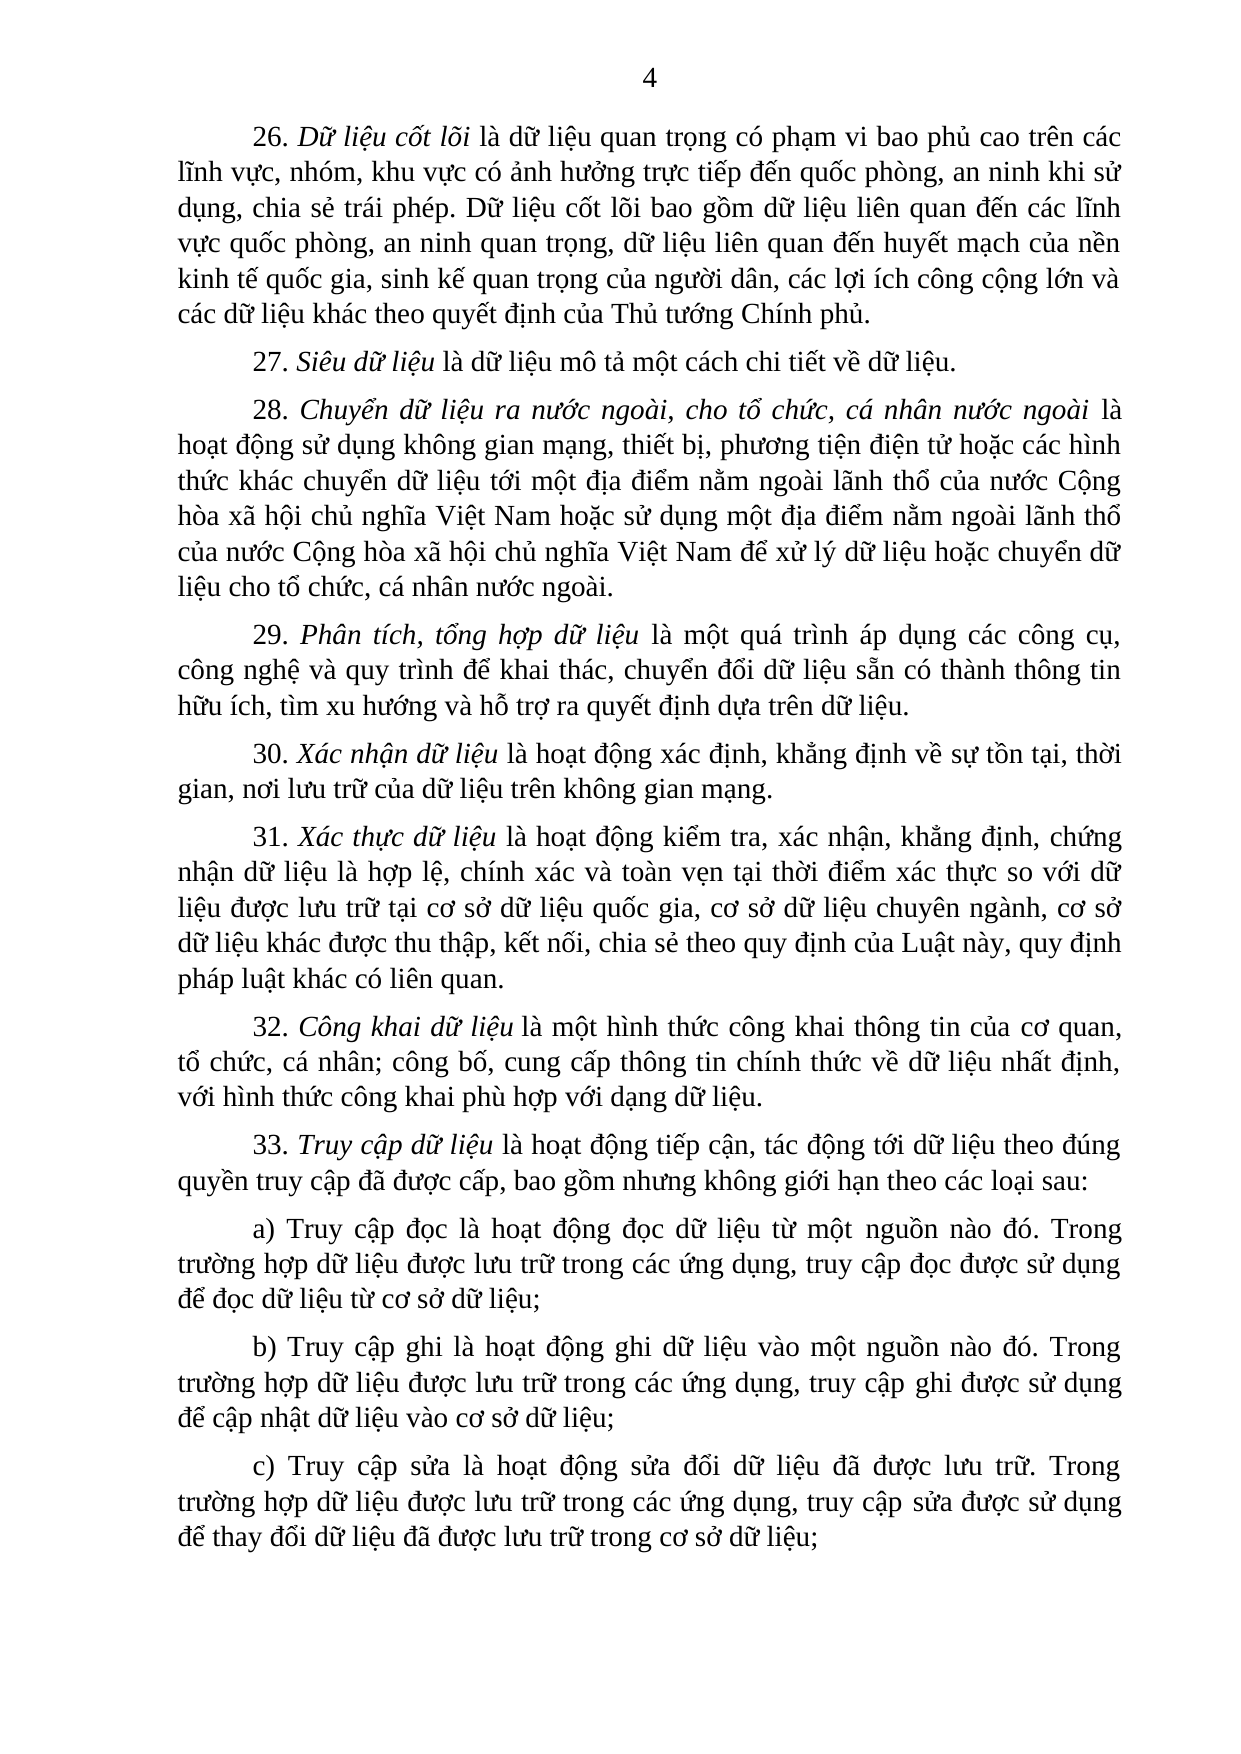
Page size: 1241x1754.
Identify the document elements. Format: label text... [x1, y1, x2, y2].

text 32. Công khai dữ liệu là một hình thức công khai thông tin của cơ quan, tổ chức, cá nhân; công bố, cung cấp thông tin chính thức về dữ liệu nhất định, với hình thức công khai phù hợp với dạng dữ liệu. [177, 1008, 1122, 1044]
text c) Truy cập sửa là hoạt động sửa đổi dữ liệu đã được lưu trữ. Trong trường hợp dữ liệu được lưu trữ trong các ứng dụng, truy cập sửa được sử dụng để thay đổi dữ liệu đã được lưu trữ trong cơ sở dữ liệu; [177, 1447, 1122, 1484]
text 31. Xác thực dữ liệu là hoạt động kiểm tra, xác nhận, khẳng định, chứng nhận dữ liệu là hợp lệ, chính xác và toàn vẹn tại thời điểm xác thực so với dữ liệu được lưu trữ tại cơ sở dữ liệu quốc gia, cơ sở dữ liệu chuyên ngành, cơ sở dữ liệu khác được thu thập, kết nối, chia sẻ theo quy định của Luật này, quy định pháp luật khác có liên quan. [177, 959, 1122, 995]
text c) Truy cập sửa là hoạt động sửa đổi dữ liệu đã được lưu trữ. Trong trường hợp dữ liệu được lưu trữ trong các ứng dụng, truy cập sửa được sử dụng để thay đổi dữ liệu đã được lưu trữ trong cơ sở dữ liệu; [177, 1517, 1122, 1553]
text 30. Xác nhận dữ liệu là hoạt động xác định, khẳng định về sự tồn tại, thời gian, nơi lưu trữ của dữ liệu trên không gian mạng. [177, 735, 1122, 806]
text 29. Phân tích, tổng hợp dữ liệu là một quá trình áp dụng các công cụ, công nghệ và quy trình để khai thác, chuyển đổi dữ liệu sẵn có thành thông tin hữu ích, tìm xu hướng và hỗ trợ ra quyết định dựa trên dữ liệu. [177, 686, 1122, 722]
text 27. Siêu dữ liệu là dữ liệu mô tả một cách chi tiết về dữ liệu. [177, 343, 1122, 378]
text 28. Chuyển dữ liệu ra nước ngoài, cho tổ chức, cá nhân nước ngoài là hoạt động sử dụng không gian mạng, thiết bị, phương tiện điện tử hoặc các hình thức khác chuyển dữ liệu tới một địa điểm nằm ngoài lãnh thổ của nước Cộng hòa xã hội chủ nghĩa Việt Nam hoặc sử dụng một địa điểm nằm ngoài lãnh thổ của nước Cộng hòa xã hội chủ nghĩa Việt Nam để xử lý dữ liệu hoặc chuyển dữ liệu cho tổ chức, cá nhân nước ngoài. [177, 567, 1122, 603]
text 32. Công khai dữ liệu là một hình thức công khai thông tin của cơ quan, tổ chức, cá nhân; công bố, cung cấp thông tin chính thức về dữ liệu nhất định, với hình thức công khai phù hợp với dạng dữ liệu. [177, 1078, 1122, 1114]
text 28. Chuyển dữ liệu ra nước ngoài, cho tổ chức, cá nhân nước ngoài là hoạt động sử dụng không gian mạng, thiết bị, phương tiện điện tử hoặc các hình thức khác chuyển dữ liệu tới một địa điểm nằm ngoài lãnh thổ của nước Cộng hòa xã hội chủ nghĩa Việt Nam hoặc sử dụng một địa điểm nằm ngoài lãnh thổ của nước Cộng hòa xã hội chủ nghĩa Việt Nam để xử lý dữ liệu hoặc chuyển dữ liệu cho tổ chức, cá nhân nước ngoài. [177, 391, 1122, 428]
text 26. Dữ liệu cốt lõi là dữ liệu quan trọng có phạm vi bao phủ cao trên các lĩnh vực, nhóm, khu vực có ảnh hưởng trực tiếp đến quốc phòng, an ninh khi sử dụng, chia sẻ trái phép. Dữ liệu cốt lõi bao gồm dữ liệu liên quan đến các lĩnh vực quốc phòng, an ninh quan trọng, dữ liệu liên quan đến huyết mạch của nền kinh tế quốc gia, sinh kế quan trọng của người dân, các lợi ích công cộng lớn và các dữ liệu khác theo quyết định của Thủ tướng Chính phủ. [177, 118, 1122, 155]
text a) Truy cập đọc là hoạt động đọc dữ liệu từ một nguồn nào đó. Trong trường hợp dữ liệu được lưu trữ trong các ứng dụng, truy cập đọc được sử dụng để đọc dữ liệu từ cơ sở dữ liệu; [177, 1280, 1122, 1316]
text b) Truy cập ghi là hoạt động ghi dữ liệu vào một nguồn nào đó. Trong trường hợp dữ liệu được lưu trữ trong các ứng dụng, truy cập ghi được sử dụng để cập nhật dữ liệu vào cơ sở dữ liệu; [177, 1328, 1122, 1435]
text 33. Truy cập dữ liệu là hoạt động tiếp cận, tác động tới dữ liệu theo đúng quyền truy cập đã được cấp, bao gồm nhưng không giới hạn theo các loại sau: [177, 1126, 1122, 1197]
text a) Truy cập đọc là hoạt động đọc dữ liệu từ một nguồn nào đó. Trong trường hợp dữ liệu được lưu trữ trong các ứng dụng, truy cập đọc được sử dụng để đọc dữ liệu từ cơ sở dữ liệu; [177, 1210, 1122, 1246]
text 26. Dữ liệu cốt lõi là dữ liệu quan trọng có phạm vi bao phủ cao trên các lĩnh vực, nhóm, khu vực có ảnh hưởng trực tiếp đến quốc phòng, an ninh khi sử dụng, chia sẻ trái phép. Dữ liệu cốt lõi bao gồm dữ liệu liên quan đến các lĩnh vực quốc phòng, an ninh quan trọng, dữ liệu liên quan đến huyết mạch của nền kinh tế quốc gia, sinh kế quan trọng của người dân, các lợi ích công cộng lớn và các dữ liệu khác theo quyết định của Thủ tướng Chính phủ. [177, 294, 1122, 331]
text 29. Phân tích, tổng hợp dữ liệu là một quá trình áp dụng các công cụ, công nghệ và quy trình để khai thác, chuyển đổi dữ liệu sẵn có thành thông tin hữu ích, tìm xu hướng và hỗ trợ ra quyết định dựa trên dữ liệu. [177, 616, 1122, 653]
text 31. Xác thực dữ liệu là hoạt động kiểm tra, xác nhận, khẳng định, chứng nhận dữ liệu là hợp lệ, chính xác và toàn vẹn tại thời điểm xác thực so với dữ liệu được lưu trữ tại cơ sở dữ liệu quốc gia, cơ sở dữ liệu chuyên ngành, cơ sở dữ liệu khác được thu thập, kết nối, chia sẻ theo quy định của Luật này, quy định pháp luật khác có liên quan. [177, 818, 1122, 855]
